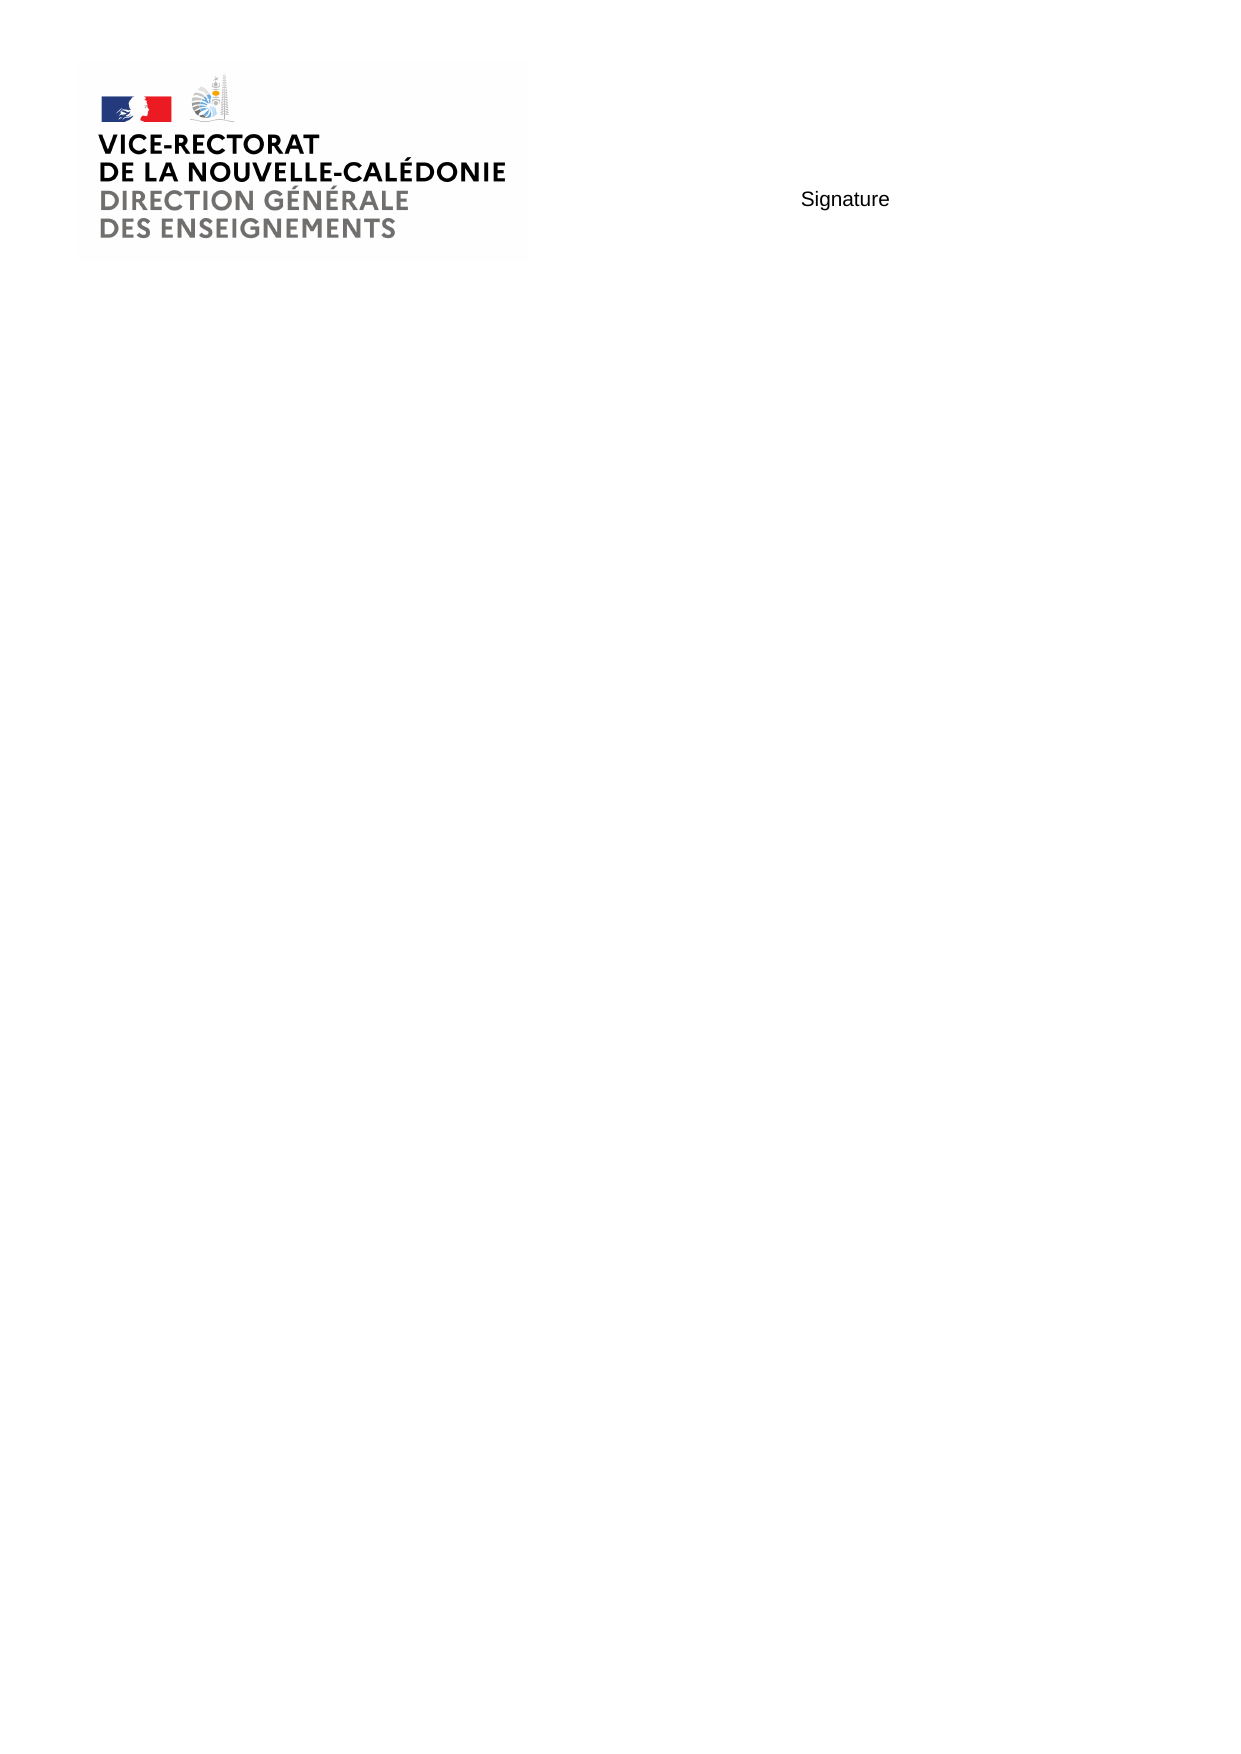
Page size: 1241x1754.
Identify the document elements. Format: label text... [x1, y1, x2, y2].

picture [76, 60, 529, 262]
text Signature [475, 186, 1140, 210]
